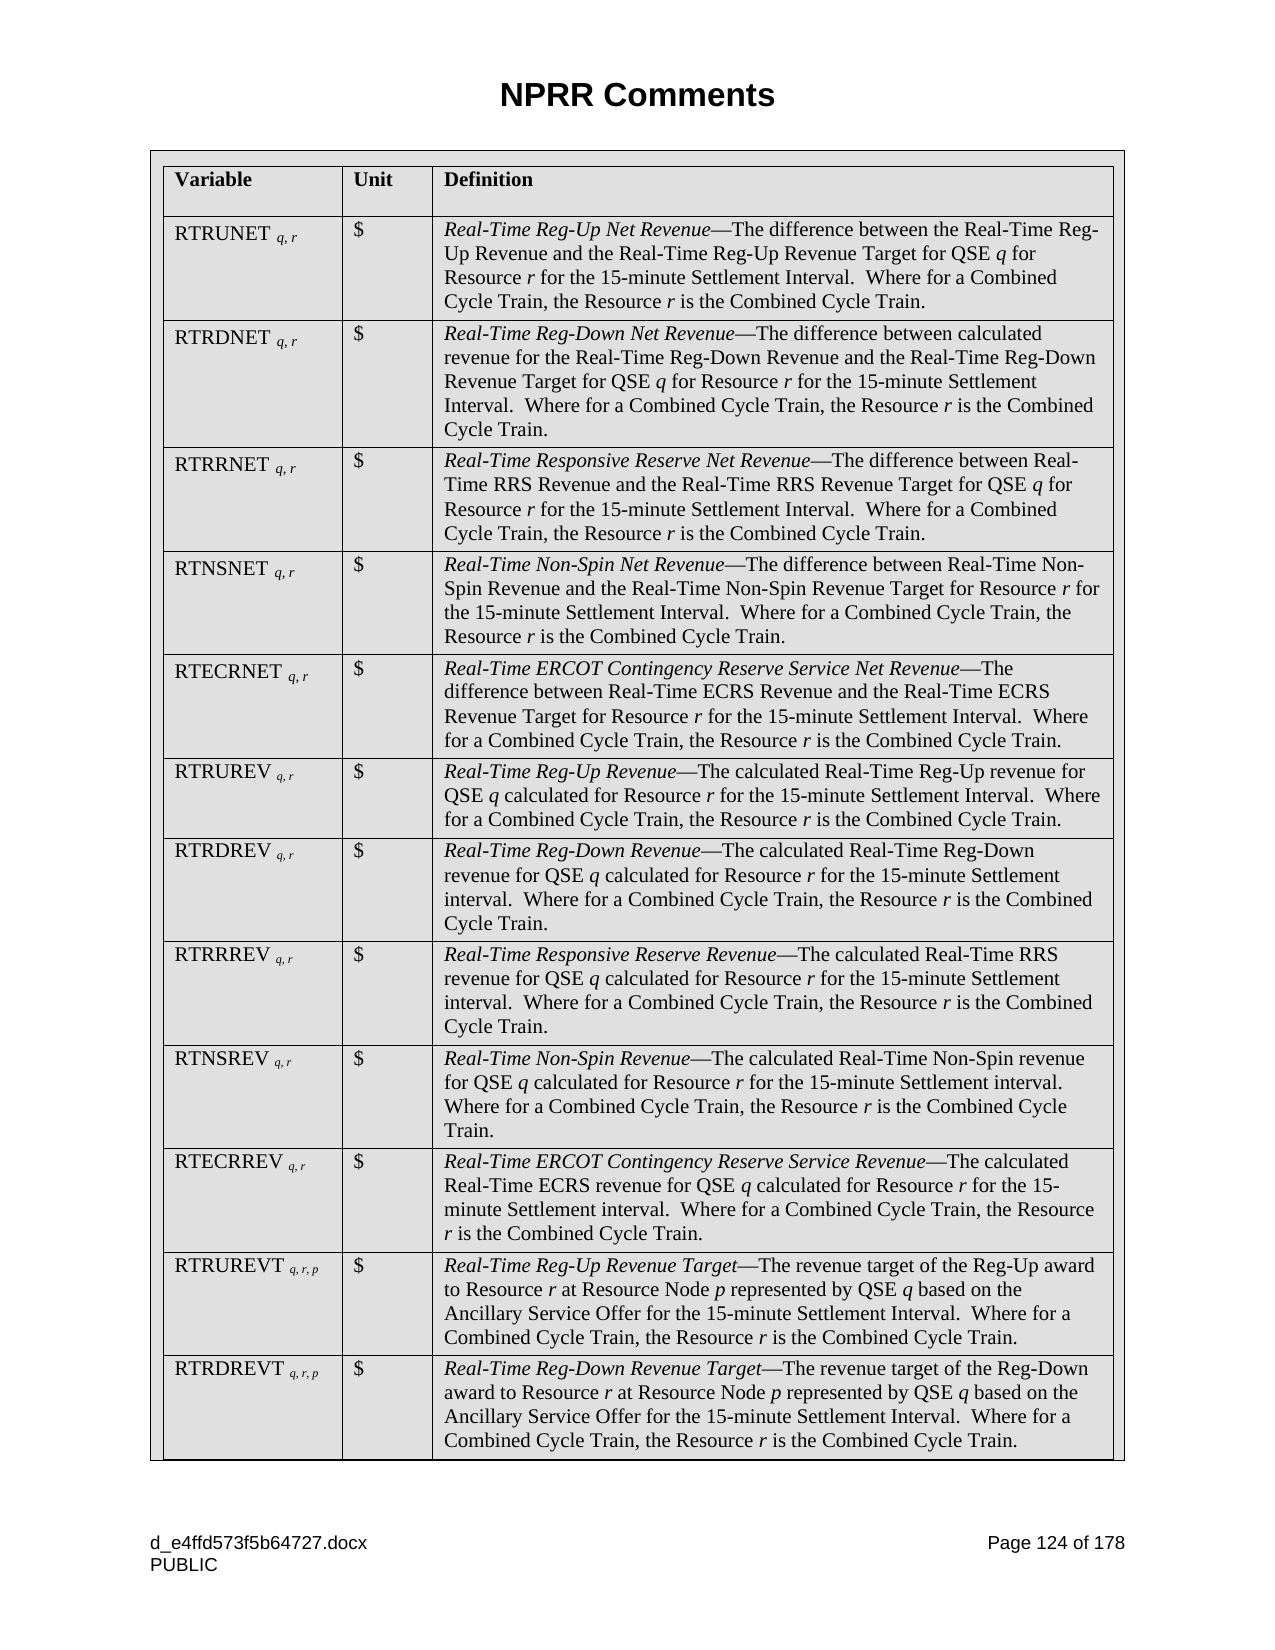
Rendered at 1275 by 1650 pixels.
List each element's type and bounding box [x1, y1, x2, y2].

table_header [151, 151, 1124, 1460]
